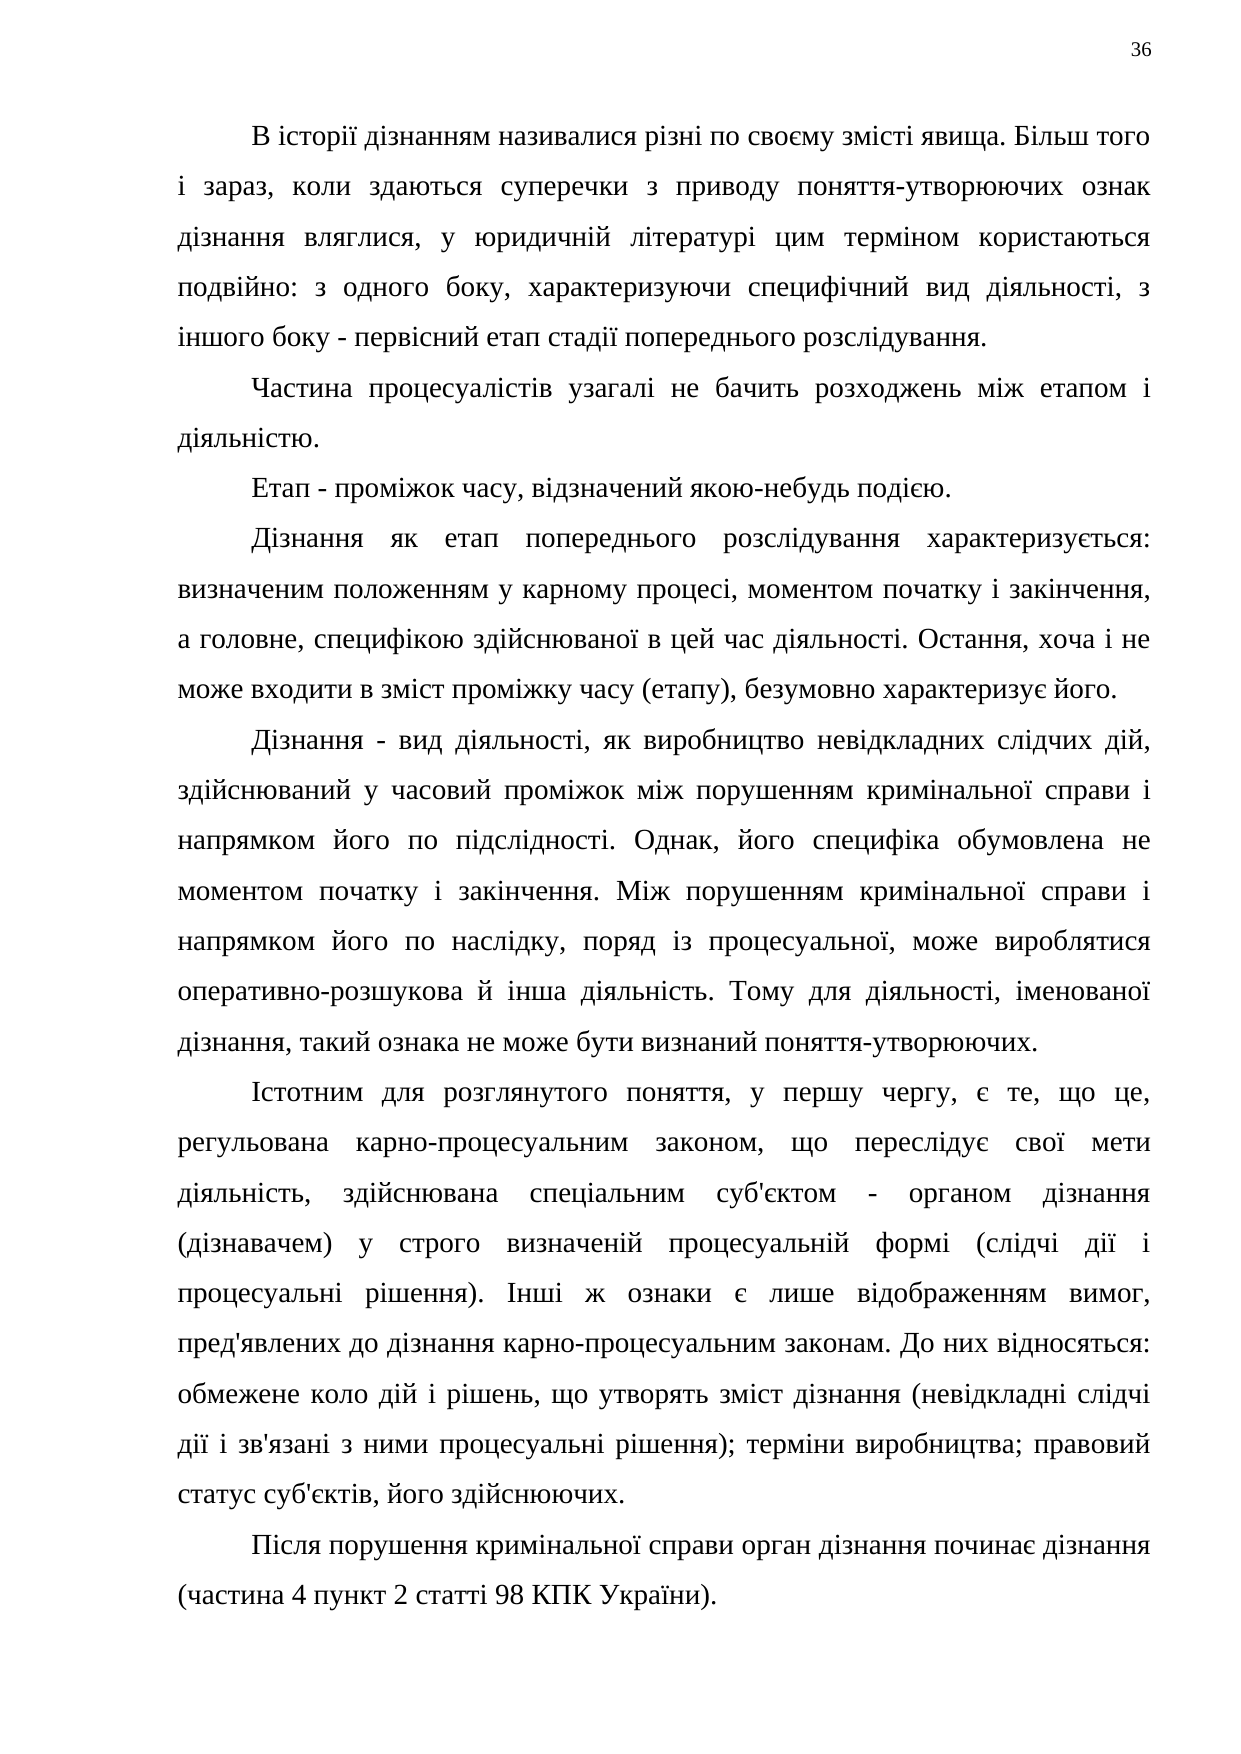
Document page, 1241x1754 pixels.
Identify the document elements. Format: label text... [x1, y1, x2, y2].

text В історії дізнанням називалися різні по своєму змісті явища. Більш того і зараз, коли здаються суперечки з приводу поняття-утворюючих ознак дізнання вляглися, у юридичній літературі цим терміном користаються подвійно: з одного боку, характеризуючи специфічний вид діяльності, з іншого боку - первісний етап стадії попереднього розслідування. [177, 118, 1152, 353]
text Після порушення кримінальної справи орган дізнання починає дізнання (частина 4 пункт 2 статті 98 КПК України). [177, 1527, 1152, 1611]
text Дізнання - вид діяльності, як виробництво невідкладних слідчих дій, здійснюваний у часовий проміжок між порушенням кримінальної справи і напрямком його по підслідності. Однак, його специфіка обумовлена не моментом початку і закінчення. Між порушенням кримінальної справи і напрямком його по наслідку, поряд із процесуальної, може вироблятися оперативно-розшукова й інша діяльність. Тому для діяльності, іменованої дізнання, такий ознака не може бути визнаний поняття-утворюючих. [177, 722, 1152, 1057]
text Істотним для розглянутого поняття, у першу чергу, є те, що це, регульована карно-процесуальним законом, що переслідує свої мети діяльність, здійснювана спеціальним суб'єктом - органом дізнання (дізнавачем) у строго визначеній процесуальній формі (слідчі дії і процесуальні рішення). Інші ж ознаки є лише відображенням вимог, пред'явлених до дізнання карно-процесуальним законам. До них відносяться: обмежене коло дій і рішень, що утворять зміст дізнання (невідкладні слідчі дії і зв'язані з ними процесуальні рішення); терміни виробництва; правовий статус суб'єктів, його здійснюючих. [177, 1074, 1152, 1510]
text Етап - проміжок часу, відзначений якою-небудь подією. [177, 470, 1152, 504]
text Дізнання як етап попереднього розслідування характеризується: визначеним положенням у карному процесі, моментом початку і закінчення, а головне, специфікою здійснюваної в цей час діяльності. Остання, хоча і не може входити в зміст проміжку часу (етапу), безумовно характеризує його. [177, 521, 1152, 705]
text Частина процесуалістів узагалі не бачить розходжень між етапом і діяльністю. [177, 370, 1152, 453]
